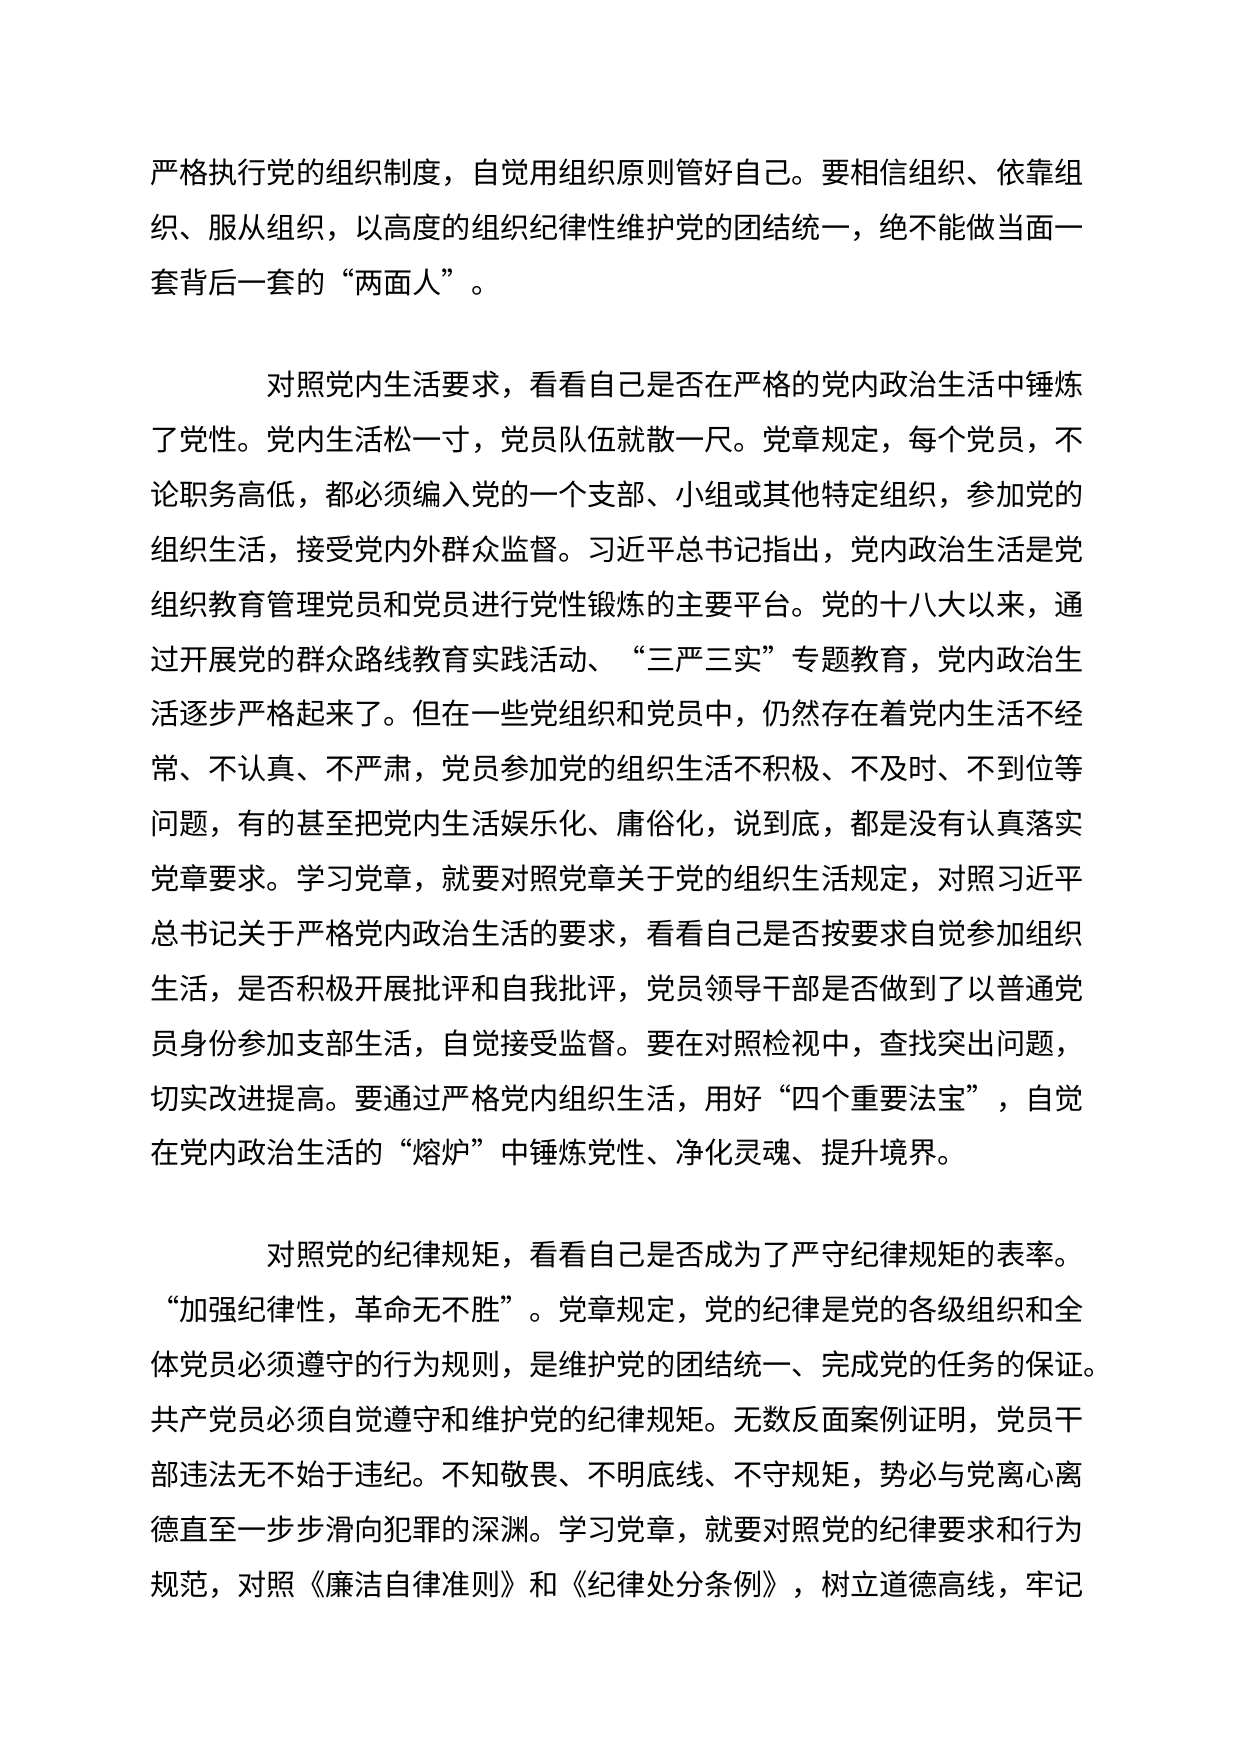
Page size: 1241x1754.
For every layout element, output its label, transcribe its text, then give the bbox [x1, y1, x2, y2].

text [150, 1232, 1090, 1603]
text 对照党内生活要求，看看自己是否在严格的党内政治生活中锤炼了党性。党内生活松一寸，党员队伍就散一尺。党章规定，每个党员，不论职务高低，都必须编入党的一个支部、小组或其他特定组织，参加党的组织生活，接受党内外群众监督。习近平总书记指出，党内政治生活是党组织教育管理党员和党员进行党性锻炼的主要平台。党的十八大以来，通过开展党的群众路线教育实践活动、“三严三实”专题教育，党内政治生活逐步严格起来了。但在一些党组织和党员中，仍然存在着党内生活不经常、不认真、不严肃，党员参加党的组织生活不积极、不及时、不到位等问题，有的甚至把党内生活娱乐化、庸俗化，说到底，都是没有认真落实党章要求。学习党章，就要对照党章关于党的组织生活规定，对照习近平总书记关于严格党内政治生活的要求，看看自己是否按要求自觉参加组织生活，是否积极开展批评和自我批评，党员领导干部是否做到了以普通党员身份参加支部生活，自觉接受监督。要在对照检视中，查找突出问题，切实改进提高。要通过严格党内组织生活，用好“四个重要法宝”，自觉在党内政治生活的“熔炉”中锤炼党性、净化灵魂、提升境界。 [150, 362, 1090, 1172]
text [150, 150, 1090, 302]
